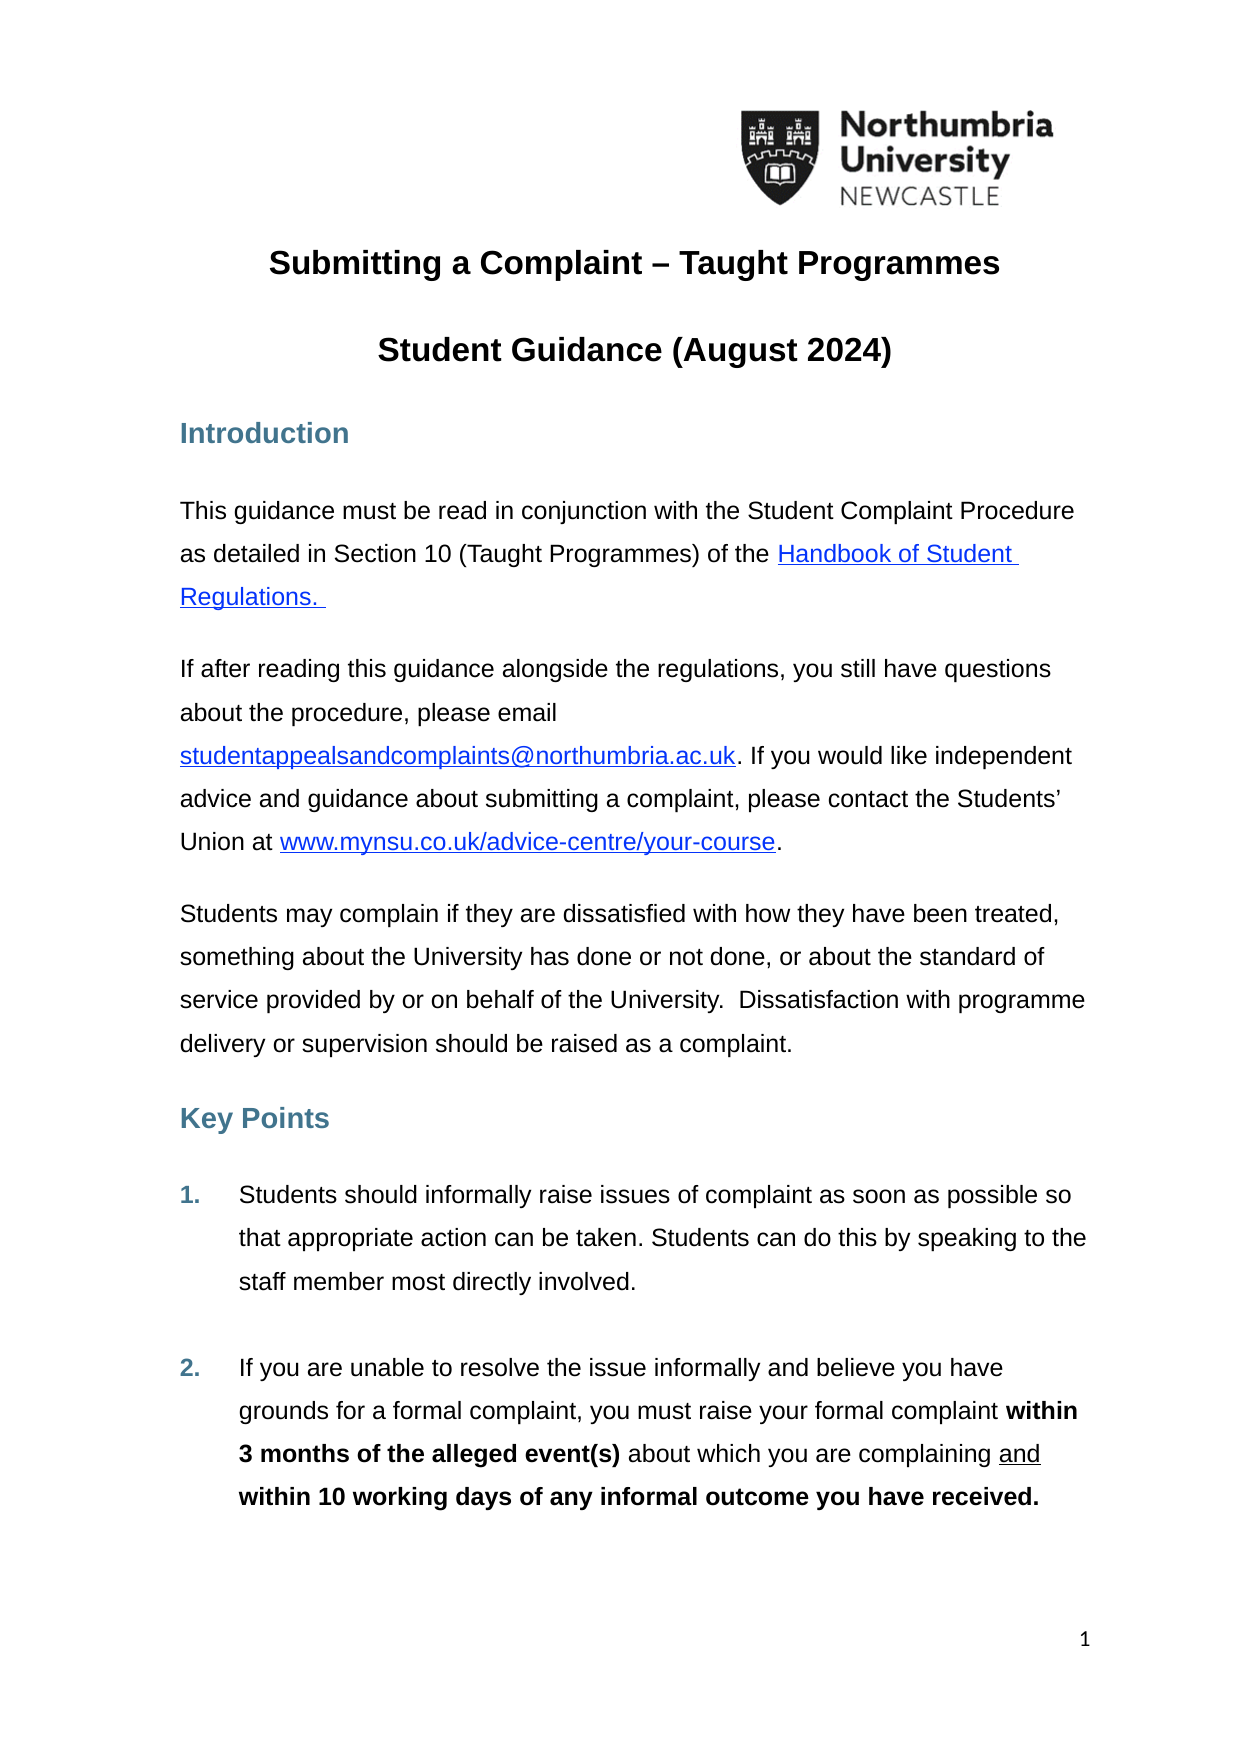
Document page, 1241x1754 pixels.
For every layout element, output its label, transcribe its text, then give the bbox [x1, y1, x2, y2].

text Students may complain if they are dissatisfied with how they have been treated, something about the University has done or not done, or about the standard of service provided by or on behalf of the University. Dissatisfaction with programme delivery or supervision should be raised as a complaint. [179, 899, 1090, 1057]
text Introduction [179, 416, 1090, 450]
text This guidance must be read in conjunction with the Student Complaint Procedure as detailed in Section 10 (Taught Programmes) of the Handbook of Student Regulations. [179, 496, 1090, 611]
text Key Points [179, 1101, 1090, 1134]
list If you are unable to resolve the issue informally and believe you have grounds for a formal complaint, you must raise your formal complaint within 3 months of the alleged event(s) about which you are complaining and within 10 working days of any informal outcome you have received. [179, 1353, 1090, 1511]
text Submitting a Complaint – Taught Programmes [179, 243, 1090, 281]
text Student Guidance (August 2024) [179, 329, 1090, 368]
text If after reading this guidance alongside the regulations, you still have questions about the procedure, please email studentappealsandcomplaints@northumbria.ac.uk. If you would like independent advice and guidance about submitting a complaint, please contact the Students’ Union at www.mynsu.co.uk/advice-centre/your-course. [179, 654, 1090, 856]
picture [704, 73, 1091, 243]
list Students should informally raise issues of complaint as soon as possible so that appropriate action can be taken. Students can do this by speaking to the staff member most directly involved. [179, 1180, 1090, 1295]
